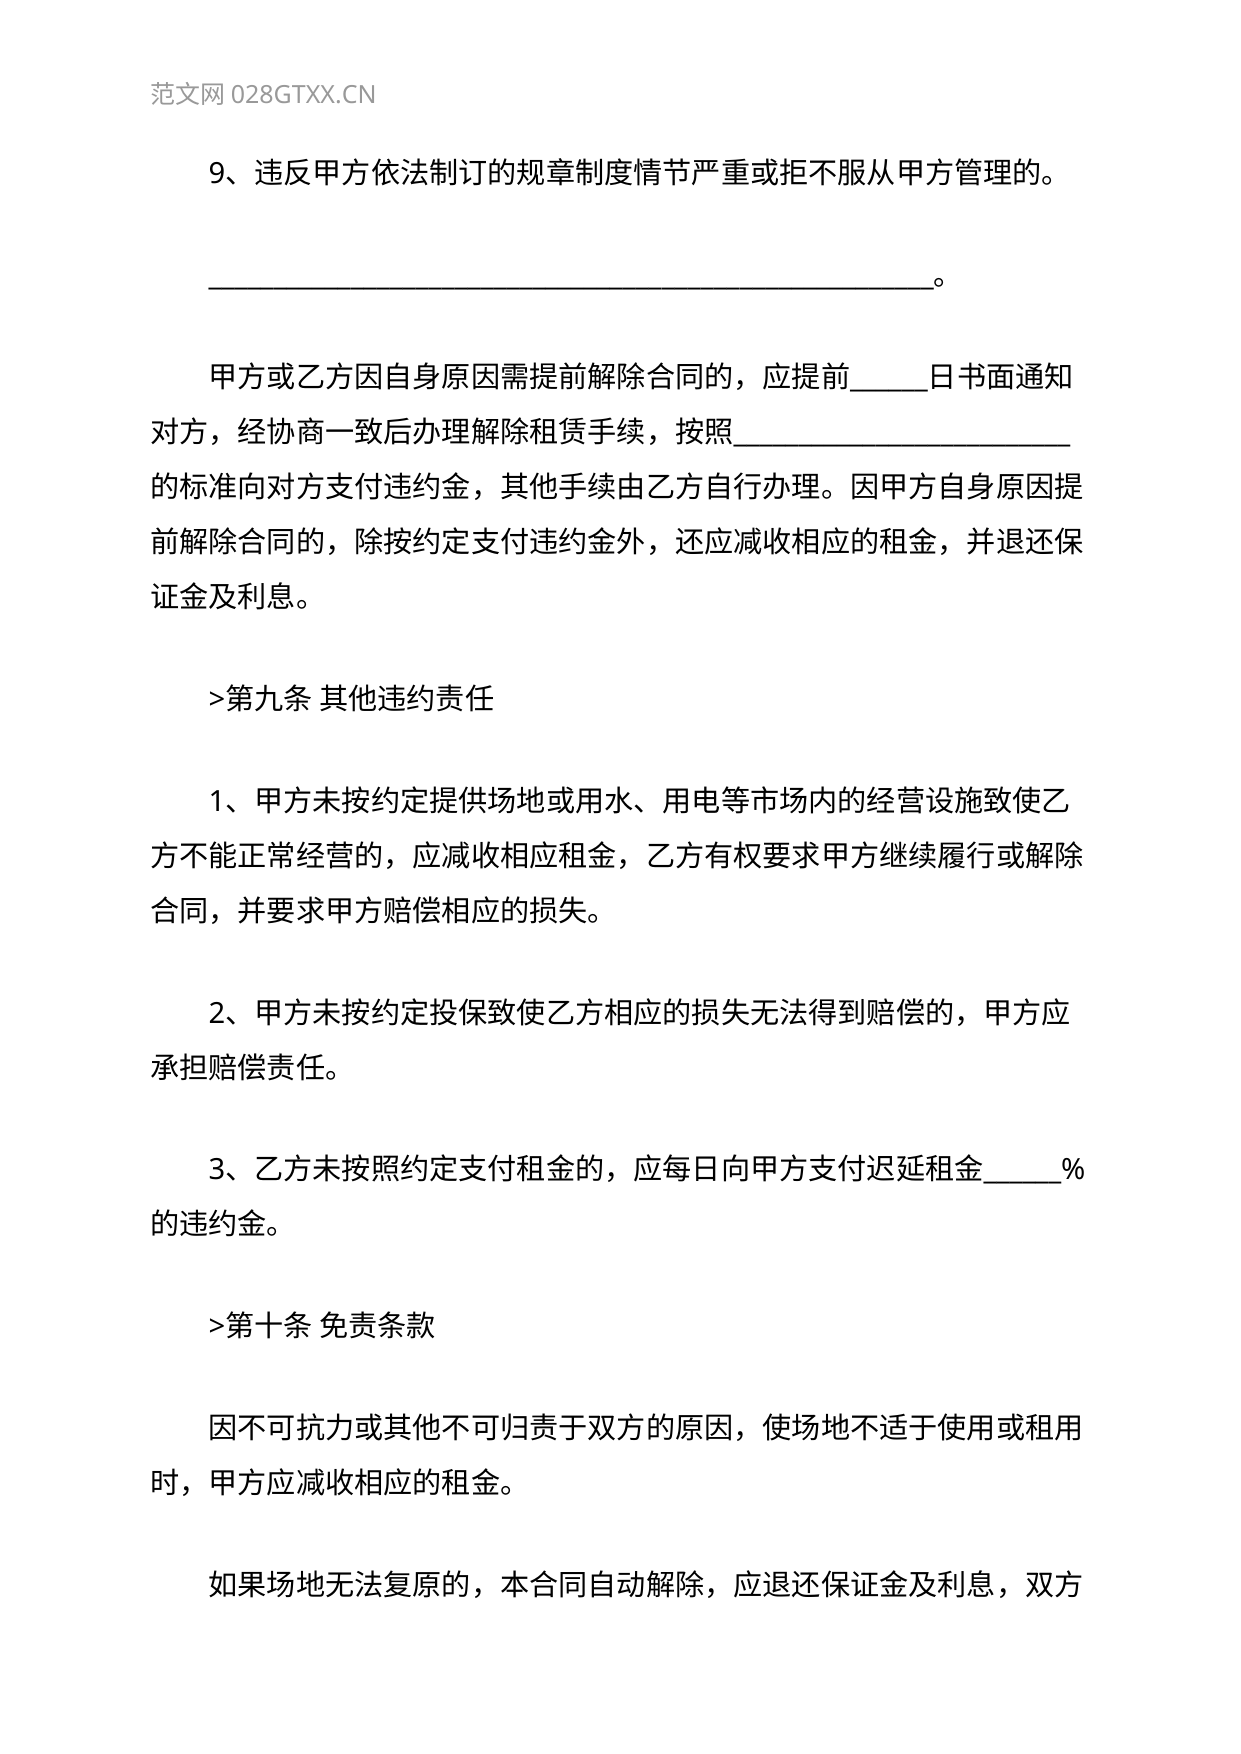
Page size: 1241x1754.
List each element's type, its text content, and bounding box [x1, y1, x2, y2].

text ________________________________________________________。 [150, 252, 1090, 294]
text 因不可抗力或其他不可归责于双方的原因，使场地不适于使用或租用时，甲方应减收相应的租金。 [150, 1405, 1090, 1502]
text 2、甲方未按约定投保致使乙方相应的损失无法得到赔偿的，甲方应承担赔偿责任。 [150, 989, 1090, 1086]
text 9、违反甲方依法制订的规章制度情节严重或拒不服从甲方管理的。 [150, 150, 1090, 192]
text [150, 1561, 1090, 1604]
text >第九条 其他违约责任 [150, 676, 1090, 718]
text 3、乙方未按照约定支付租金的，应每日向甲方支付迟延租金______%的违约金。 [150, 1146, 1090, 1243]
text >第十条 免责条款 [150, 1303, 1090, 1345]
text 甲方或乙方因自身原因需提前解除合同的，应提前______日书面通知对方，经协商一致后办理解除租赁手续，按照__________________________的标准向对方支付违约金，其他手续由乙方自行办理。因甲方自身原因提前解除合同的，除按约定支付违约金外，还应减收相应的租金，并退还保证金及利息。 [150, 354, 1090, 616]
text 1、甲方未按约定提供场地或用水、用电等市场内的经营设施致使乙方不能正常经营的，应减收相应租金，乙方有权要求甲方继续履行或解除合同，并要求甲方赔偿相应的损失。 [150, 777, 1090, 930]
